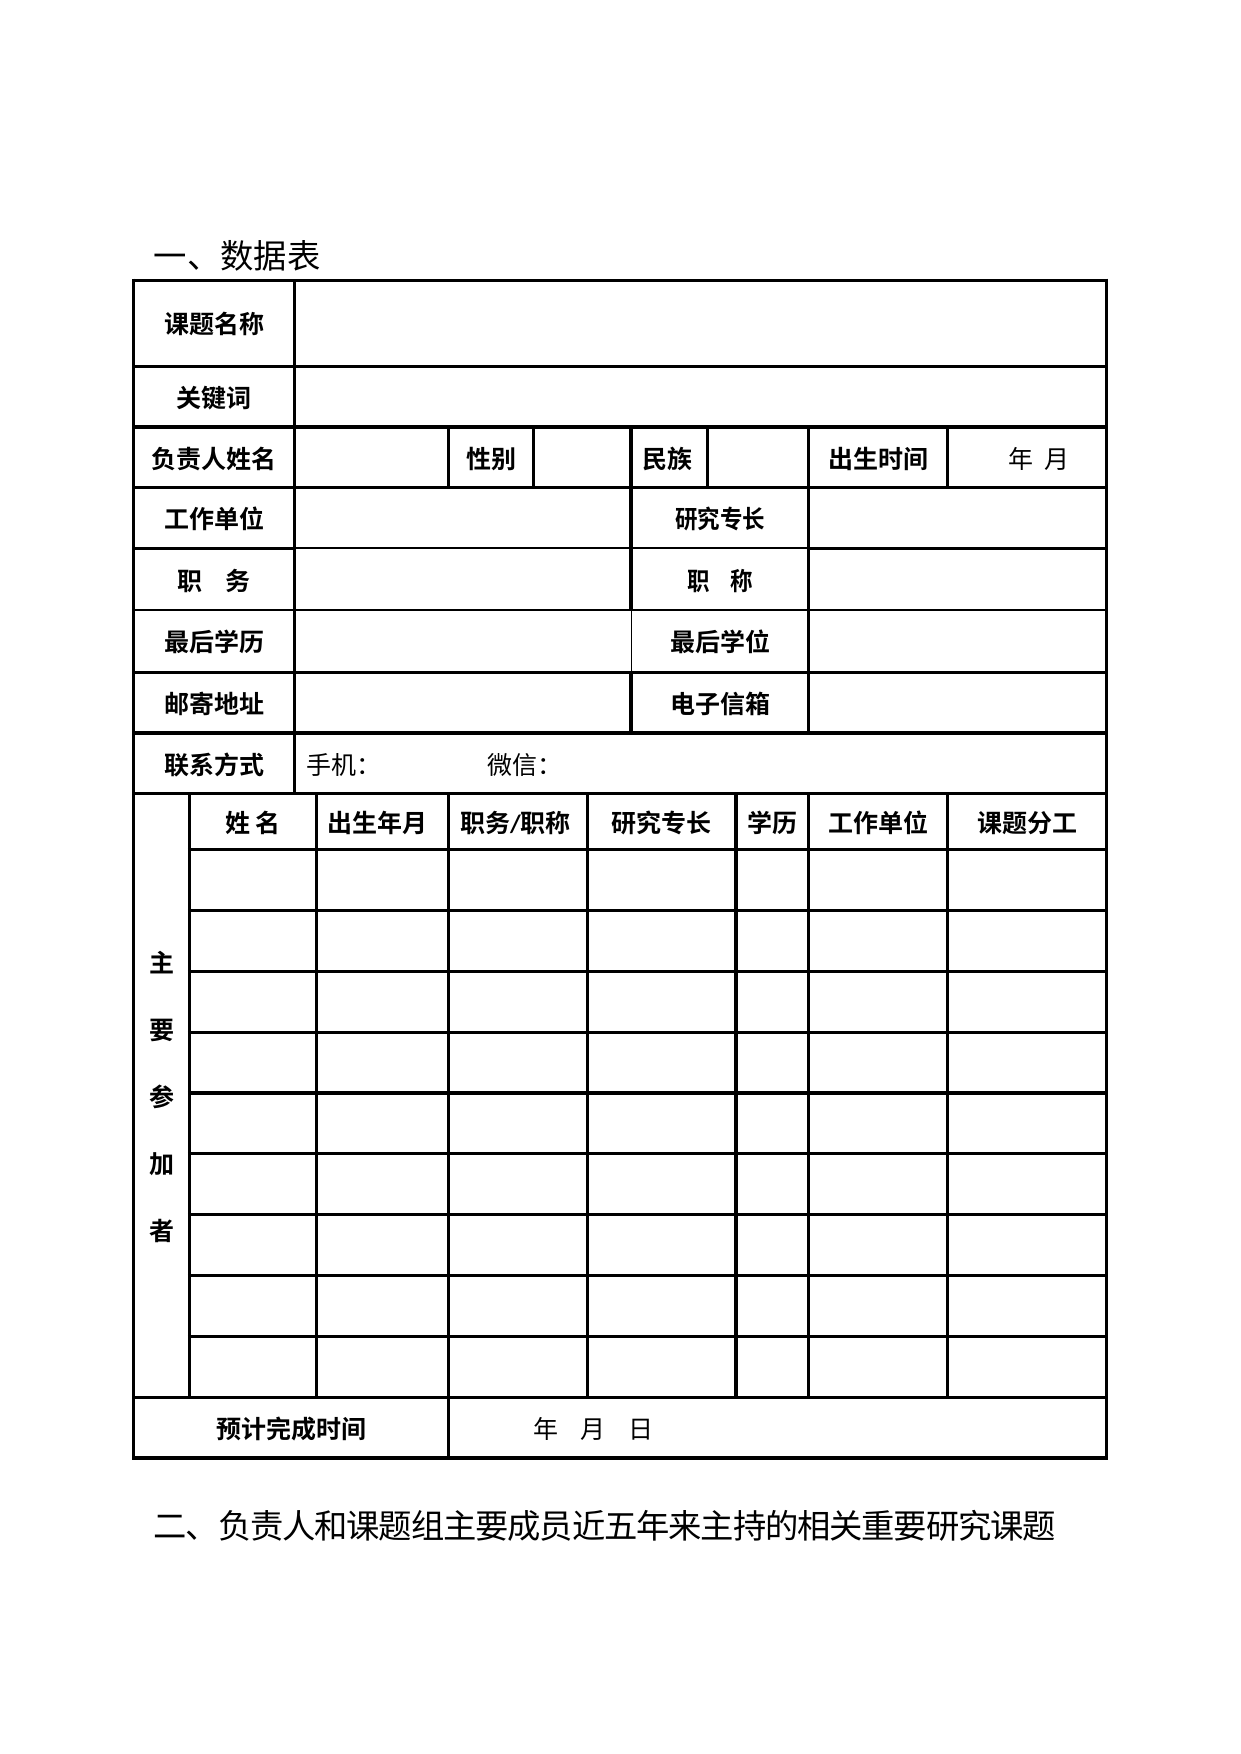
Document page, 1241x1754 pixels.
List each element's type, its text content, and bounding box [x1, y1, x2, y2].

text 一、数据表 [153, 230, 1087, 278]
table_cell [810, 611, 1105, 671]
table_cell [949, 851, 1105, 909]
table_cell 关键词 [135, 368, 293, 425]
table_cell [810, 674, 1105, 731]
table_cell [738, 973, 807, 1031]
table_cell 职 务 [135, 550, 293, 609]
table_cell [450, 1095, 586, 1152]
table_cell [738, 1277, 807, 1335]
table_cell [589, 912, 734, 970]
table_cell [810, 1277, 946, 1335]
table_cell 年 月 日 [450, 1399, 1105, 1456]
table_cell 出生年月 [318, 795, 447, 848]
table_cell 最后学位 [632, 611, 807, 671]
table_cell [450, 1338, 586, 1396]
table_cell [949, 973, 1105, 1031]
table_cell [318, 1034, 447, 1091]
table_cell [296, 611, 631, 671]
table_cell [191, 1277, 315, 1335]
table_cell [296, 549, 629, 609]
table_cell [949, 912, 1105, 970]
table_cell [318, 1338, 447, 1396]
table_cell [589, 973, 734, 1031]
table_cell 姓 名 [191, 795, 315, 848]
table_cell [318, 1095, 447, 1152]
table_cell 职务/职称 [450, 795, 586, 848]
table_cell [296, 429, 447, 486]
table_cell [738, 1216, 807, 1274]
table_cell 职 称 [633, 549, 807, 609]
table_cell 手机： 微信： [296, 735, 1105, 792]
table_cell 年 月 [949, 429, 1105, 486]
table_cell [191, 1095, 315, 1152]
table_cell [450, 1216, 586, 1274]
table_cell [450, 912, 586, 970]
table_cell 出生时间 [810, 429, 946, 486]
table_cell [450, 851, 586, 909]
table_cell [810, 1338, 946, 1396]
table_cell [810, 489, 1105, 547]
table_cell [738, 1155, 807, 1213]
table_cell [810, 1216, 946, 1274]
table_cell [949, 1034, 1105, 1091]
table_cell [318, 851, 447, 909]
table_cell 学历 [738, 795, 807, 848]
table_cell 民族 [633, 429, 706, 486]
table_cell [450, 973, 586, 1031]
table_cell [191, 1216, 315, 1274]
table_header 课题名称 [135, 282, 293, 364]
table_cell [318, 1155, 447, 1213]
table_cell [709, 429, 807, 486]
table_header [296, 282, 1105, 364]
table_cell [810, 1155, 946, 1213]
table_cell [949, 1095, 1105, 1152]
table_cell 课题分工 [949, 795, 1105, 848]
table_cell 工作单位 [135, 489, 293, 547]
table_cell [949, 1338, 1105, 1396]
table_cell 性别 [450, 429, 532, 486]
table_cell 最后学历 [135, 611, 293, 671]
table_cell [450, 1155, 586, 1213]
table_cell 主 要 参 加 者 [135, 795, 188, 1396]
table_cell [810, 550, 1105, 609]
table_cell [949, 1216, 1105, 1274]
table_cell [318, 973, 447, 1031]
table_cell [450, 1277, 586, 1335]
table_cell [738, 1095, 807, 1152]
table_cell [296, 489, 629, 547]
table_cell [589, 1216, 734, 1274]
table_cell 研究专长 [633, 489, 807, 547]
table_cell [810, 1095, 946, 1152]
table_cell [810, 851, 946, 909]
table_cell 联系方式 [135, 735, 293, 792]
table_cell [296, 368, 1105, 425]
table_cell [191, 1034, 315, 1091]
table_cell [535, 429, 629, 486]
table_cell [738, 1338, 807, 1396]
table_cell [191, 973, 315, 1031]
table_cell [589, 1338, 734, 1396]
text 二、负责人和课题组主要成员近五年来主持的相关重要研究课题 [153, 1500, 1087, 1548]
table_cell [738, 912, 807, 970]
table_cell [589, 1277, 734, 1335]
table_cell [738, 1034, 807, 1091]
table_cell [589, 1095, 734, 1152]
table_cell [949, 1277, 1105, 1335]
table_cell [589, 1155, 734, 1213]
table_cell [191, 851, 315, 909]
table_cell 工作单位 [810, 795, 946, 848]
table_cell [318, 912, 447, 970]
table_cell [450, 1034, 586, 1091]
table_cell [191, 1155, 315, 1213]
table_cell [318, 1277, 447, 1335]
table_cell 负责人姓名 [135, 429, 293, 486]
table_cell [738, 851, 807, 909]
table_cell [589, 1034, 734, 1091]
table_cell 邮寄地址 [135, 674, 293, 731]
table_cell [949, 1155, 1105, 1213]
table_cell [318, 1216, 447, 1274]
table_cell 电子信箱 [633, 674, 807, 731]
table_cell [589, 851, 734, 909]
table_cell 预计完成时间 [135, 1399, 447, 1456]
table_cell [191, 1338, 315, 1396]
table_cell [810, 1034, 946, 1091]
table_cell 研究专长 [589, 795, 734, 848]
table_cell [296, 674, 629, 731]
table_cell [810, 912, 946, 970]
table_cell [810, 973, 946, 1031]
table_cell [191, 912, 315, 970]
